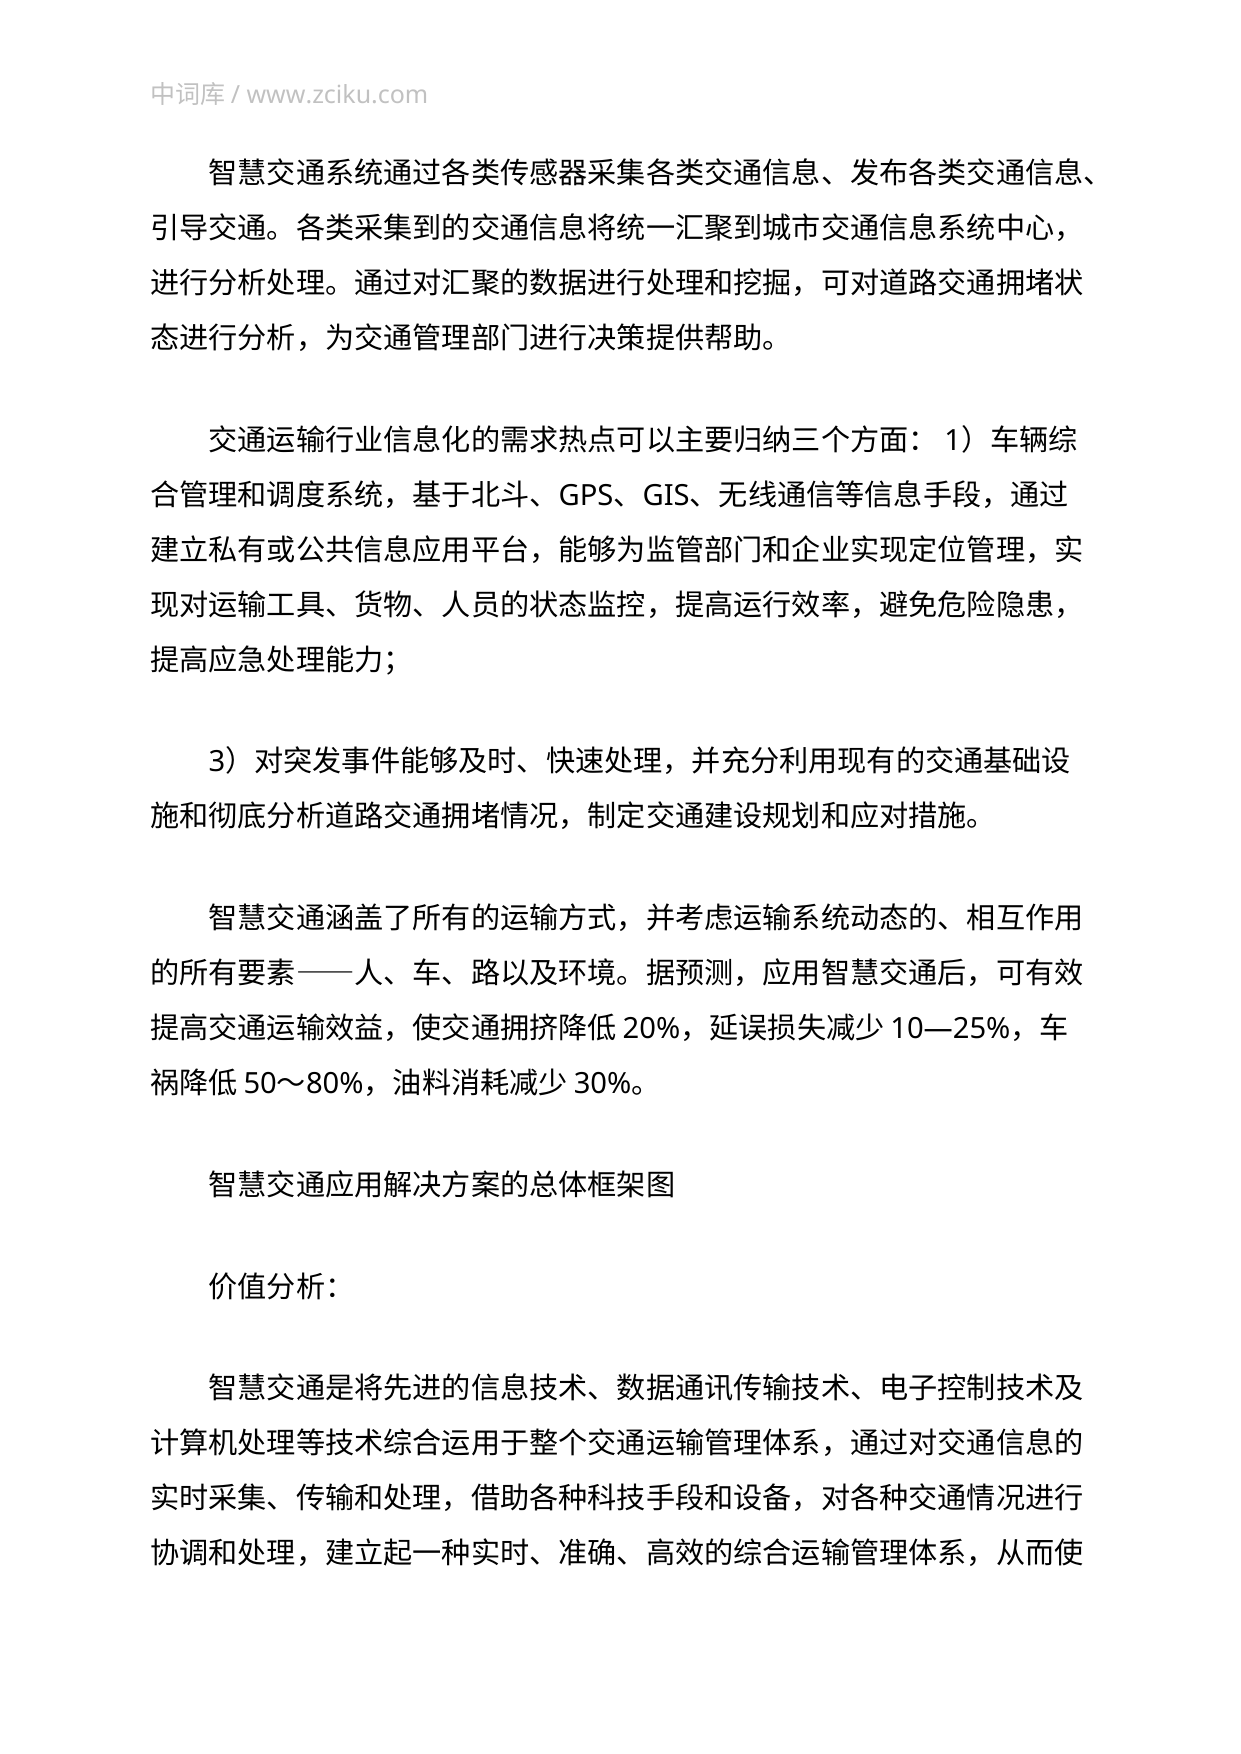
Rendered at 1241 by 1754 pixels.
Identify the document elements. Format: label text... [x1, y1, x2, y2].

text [150, 1365, 1090, 1572]
text 价值分析： [150, 1263, 1090, 1306]
text 交通运输行业信息化的需求热点可以主要归纳三个方面： 1）车辆综合管理和调度系统，基于北斗、GPS、GIS、无线通信等信息手段，通过建立私有或公共信息应用平台，能够为监管部门和企业实现定位管理，实现对运输工具、货物、人员的状态监控，提高运行效率，避免危险隐患，提高应急处理能力； [150, 416, 1090, 678]
text 智慧交通系统通过各类传感器采集各类交通信息、发布各类交通信息、引导交通。各类采集到的交通信息将统一汇聚到城市交通信息系统中心，进行分析处理。通过对汇聚的数据进行处理和挖掘，可对道路交通拥堵状态进行分析，为交通管理部门进行决策提供帮助。 [150, 150, 1090, 357]
text 3）对突发事件能够及时、快速处理，并充分利用现有的交通基础设施和彻底分析道路交通拥堵情况，制定交通建设规划和应对措施。 [150, 738, 1090, 835]
text 智慧交通应用解决方案的总体框架图 [150, 1162, 1090, 1204]
text 智慧交通涵盖了所有的运输方式，并考虑运输系统动态的、相互作用的所有要素——人、车、路以及环境。据预测，应用智慧交通后，可有效提高交通运输效益，使交通拥挤降低20%，延误损失减少10—25%，车祸降低50～80%，油料消耗减少30%。 [150, 895, 1090, 1102]
